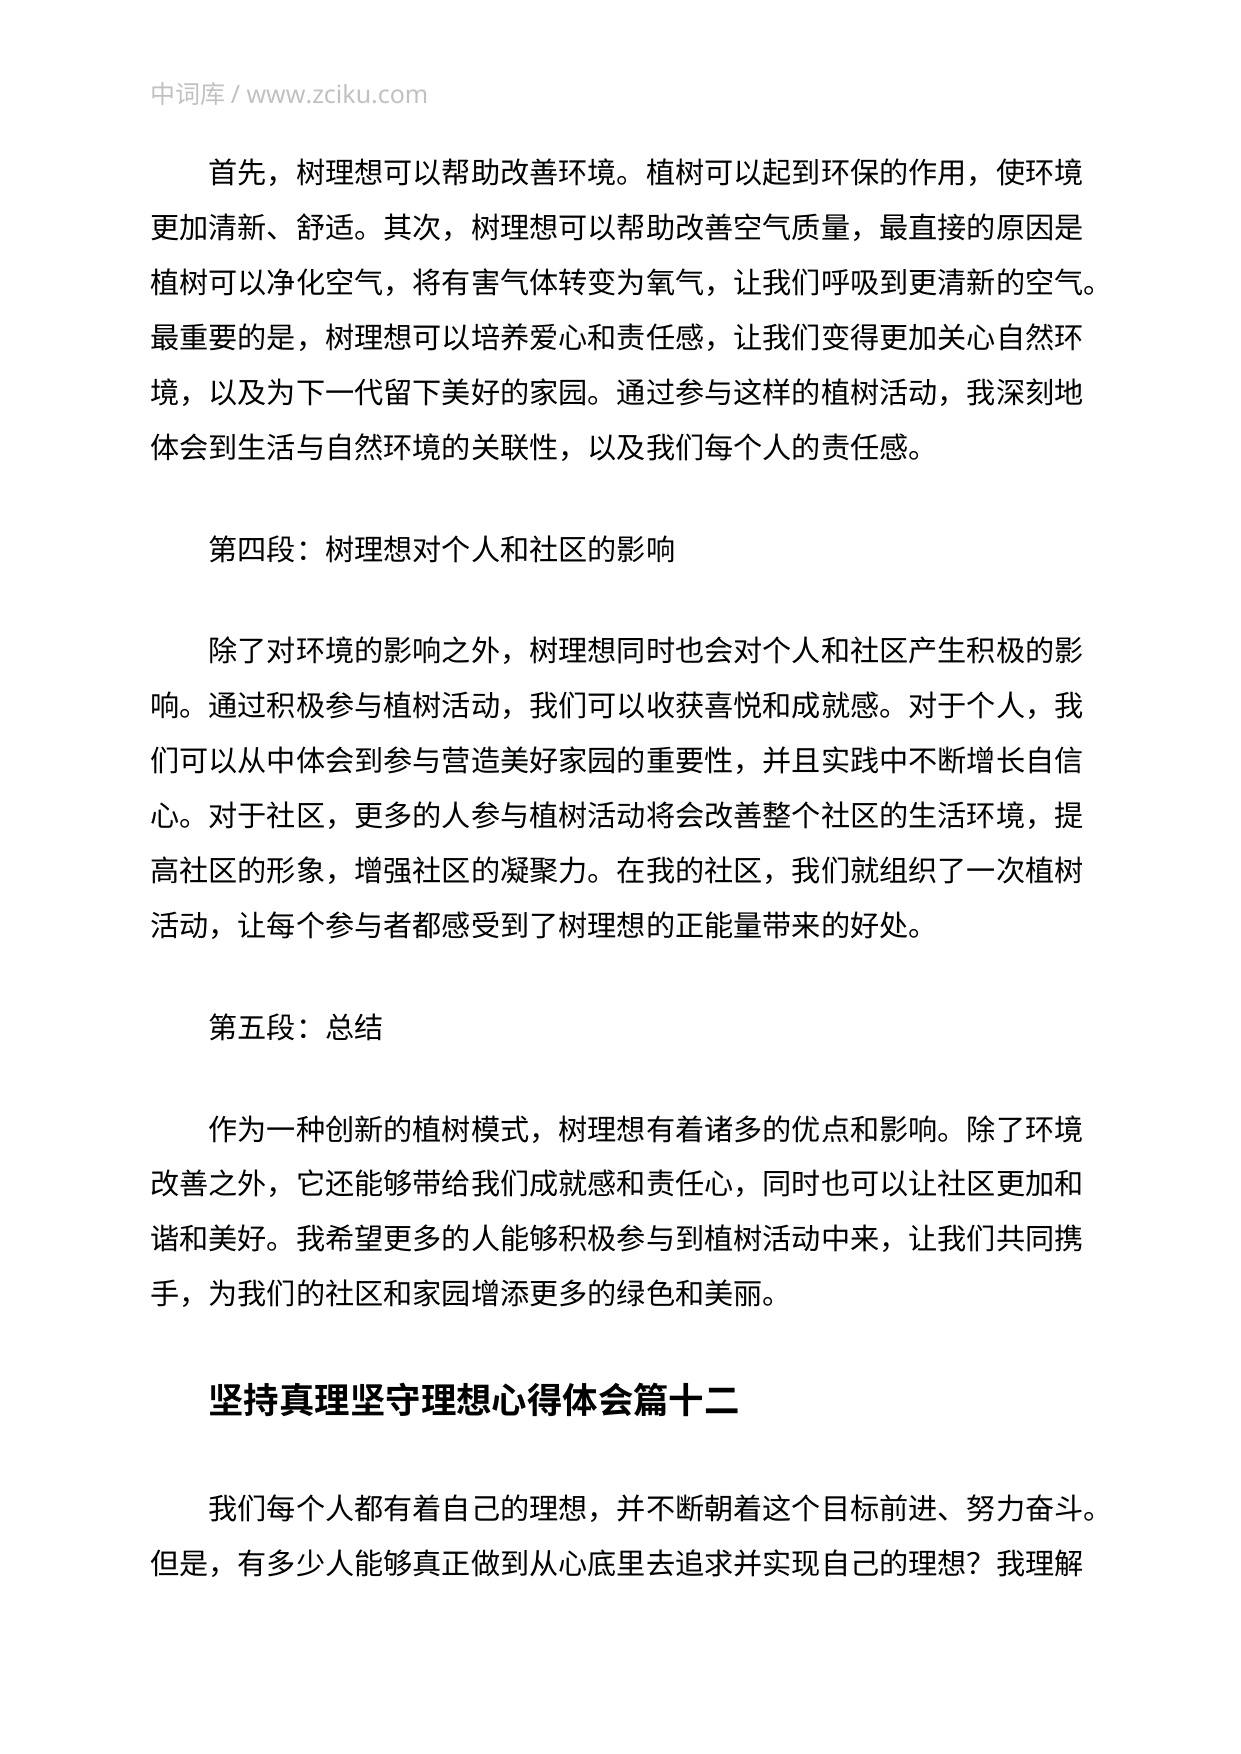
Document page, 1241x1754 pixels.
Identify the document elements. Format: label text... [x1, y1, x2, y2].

text 坚持真理坚守理想心得体会篇十二 [150, 1372, 1090, 1424]
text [150, 1486, 1090, 1583]
text 首先，树理想可以帮助改善环境。植树可以起到环保的作用，使环境更加清新、舒适。其次，树理想可以帮助改善空气质量，最直接的原因是植树可以净化空气，将有害气体转变为氧气，让我们呼吸到更清新的空气。最重要的是，树理想可以培养爱心和责任感，让我们变得更加关心自然环境，以及为下一代留下美好的家园。通过参与这样的植树活动，我深刻地体会到生活与自然环境的关联性，以及我们每个人的责任感。 [150, 150, 1090, 467]
text 第四段：树理想对个人和社区的影响 [150, 526, 1090, 568]
text 除了对环境的影响之外，树理想同时也会对个人和社区产生积极的影响。通过积极参与植树活动，我们可以收获喜悦和成就感。对于个人，我们可以从中体会到参与营造美好家园的重要性，并且实践中不断增长自信心。对于社区，更多的人参与植树活动将会改善整个社区的生活环境，提高社区的形象，增强社区的凝聚力。在我的社区，我们就组织了一次植树活动，让每个参与者都感受到了树理想的正能量带来的好处。 [150, 628, 1090, 945]
text 第五段：总结 [150, 1004, 1090, 1047]
text 作为一种创新的植树模式，树理想有着诸多的优点和影响。除了环境改善之外，它还能够带给我们成就感和责任心，同时也可以让社区更加和谐和美好。我希望更多的人能够积极参与到植树活动中来，让我们共同携手，为我们的社区和家园增添更多的绿色和美丽。 [150, 1106, 1090, 1313]
